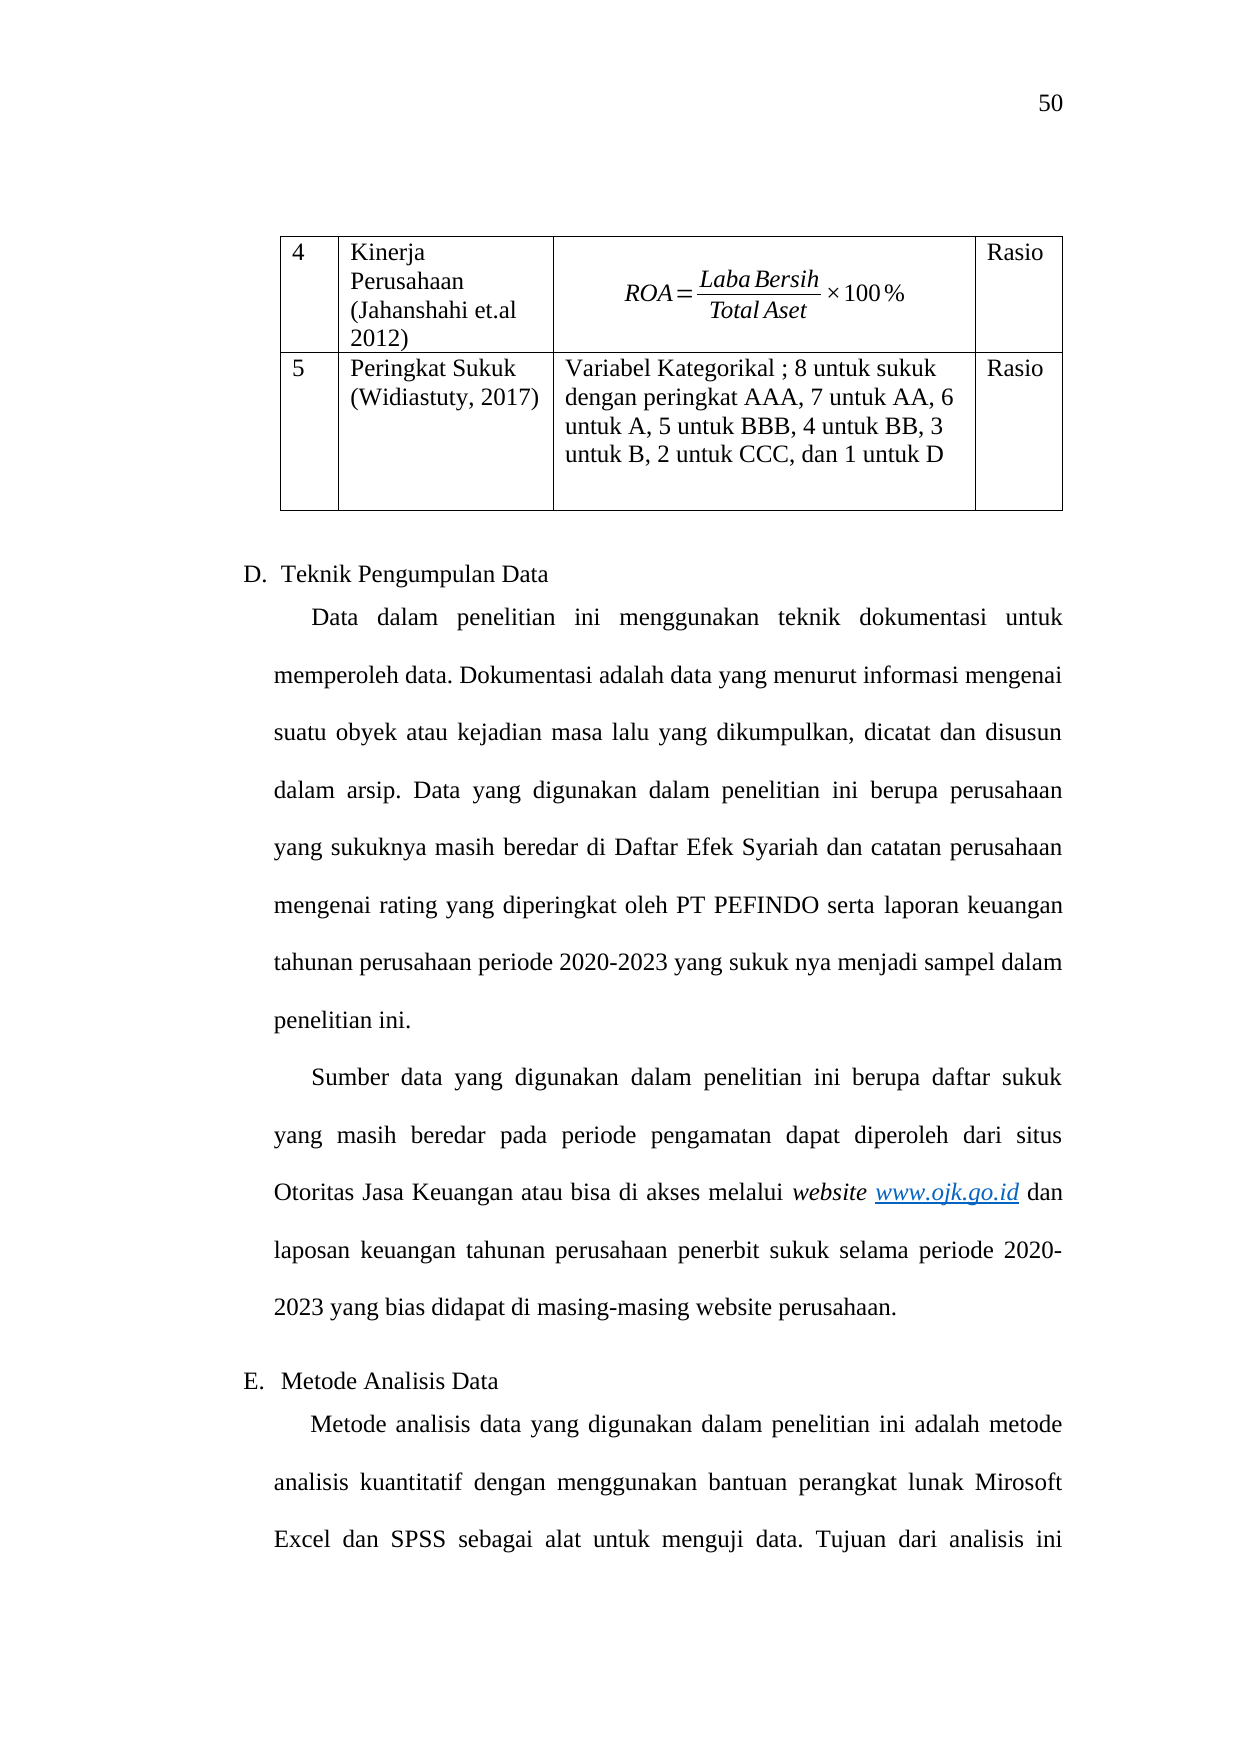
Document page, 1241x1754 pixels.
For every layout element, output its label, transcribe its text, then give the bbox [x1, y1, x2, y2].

table_cell 5 [281, 353, 338, 510]
table_cell Kinerja Perusahaan (Jahanshahi et.al 2012) [339, 237, 553, 352]
subtitle Teknik Pengumpulan Data [243, 559, 1063, 588]
table_cell Rasio [976, 353, 1062, 510]
subtitle Metode Analisis Data [243, 1366, 1063, 1395]
table_cell Peringkat Sukuk (Widiastuty, 2017) [339, 353, 553, 510]
table_cell [554, 237, 975, 352]
table_cell Variabel Kategorikal ; 8 untuk sukuk dengan peringkat AAA, 7 untuk AA, 6 untuk A, 5 untuk BBB, 4 untuk BB, 3 untuk B, 2 untuk CCC, dan 1 untuk D [554, 353, 975, 510]
list Sumber data yang digunakan dalam penelitian ini berupa daftar sukuk yang masih beredar pada periode pengamatan dapat diperoleh dari situs Otoritas Jasa Keuangan atau bisa di akses melalui website www.ojk.go.id dan laposan keuangan tahunan perusahaan penerbit sukuk selama periode 2020-2023 yang bias didapat di masing-masing website perusahaan. [274, 1062, 1063, 1321]
list Data dalam penelitian ini menggunakan teknik dokumentasi untuk memperoleh data. Dokumentasi adalah data yang menurut informasi mengenai suatu obyek atau kejadian masa lalu yang dikumpulkan, dicatat dan disusun dalam arsip. Data yang digunakan dalam penelitian ini berupa perusahaan yang sukuknya masih beredar di Daftar Efek Syariah dan catatan perusahaan mengenai rating yang diperingkat oleh PT PEFINDO serta laporan keuangan tahunan perusahaan periode 2020-2023 yang sukuk nya menjadi sampel dalam penelitian ini. [274, 602, 1063, 1033]
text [274, 1409, 1063, 1553]
table_cell Rasio [976, 237, 1062, 352]
table_cell 4 [281, 237, 338, 352]
